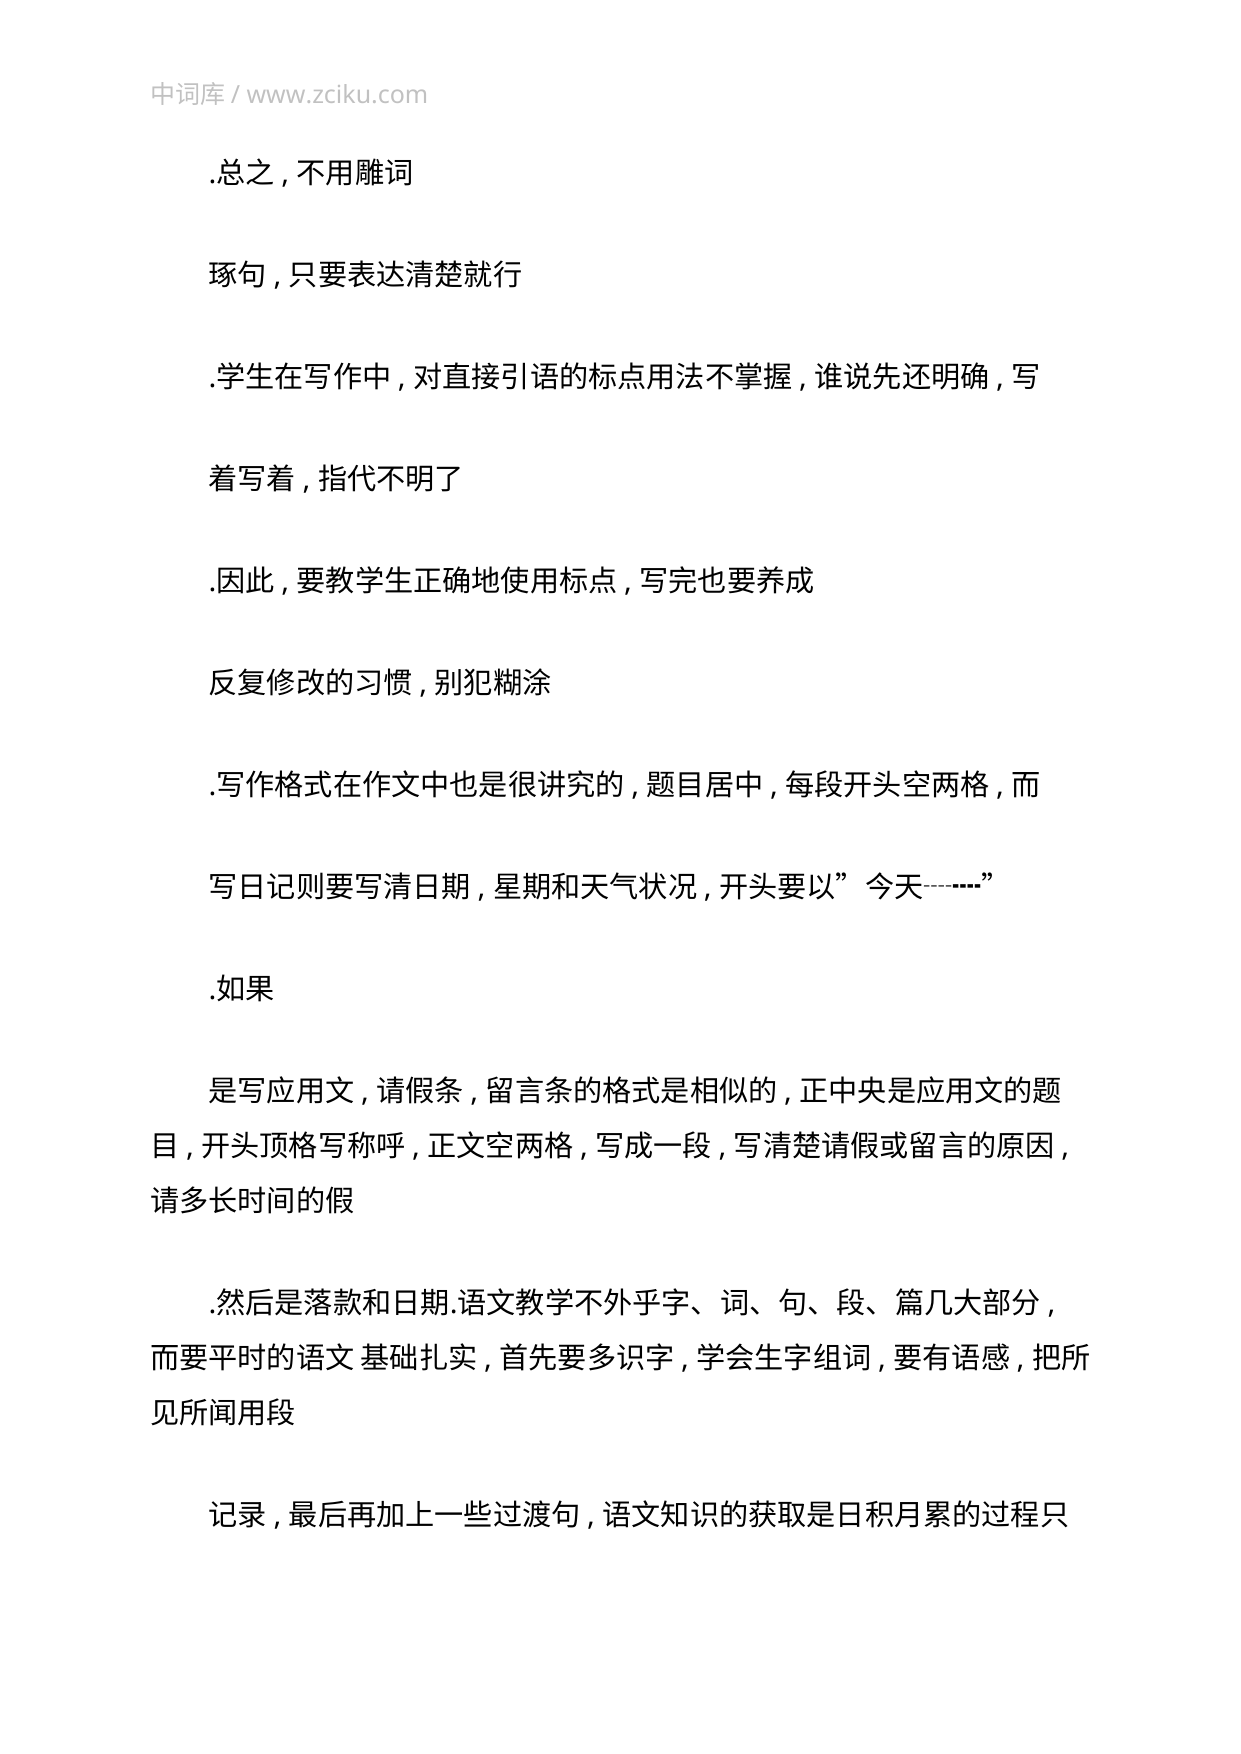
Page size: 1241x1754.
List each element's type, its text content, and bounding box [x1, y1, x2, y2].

text 写日记则要写清日期 , 星期和天气状况 , 开头要以”今天┈┉” [150, 864, 1090, 906]
text .写作格式在作文中也是很讲究的 , 题目居中 , 每段开头空两格 , 而 [150, 762, 1090, 804]
text 琢句 , 只要表达清楚就行 [150, 252, 1090, 294]
text .如果 [150, 966, 1090, 1008]
text 着写着 , 指代不明了 [150, 456, 1090, 498]
text .总之 , 不用雕词 [150, 150, 1090, 192]
text .然后是落款和日期.语文教学不外乎字、词、句、段、篇几大部分 , 而要平时的语文 基础扎实 , 首先要多识字 , 学会生字组词 , 要有语感 , 把所见所闻用段 [150, 1279, 1090, 1432]
text .学生在写作中 , 对直接引语的标点用法不掌握 , 谁说先还明确 , 写 [150, 354, 1090, 396]
text 记录 , 最后再加上一些过渡句 , 语文知识的获取是日积月累的过程只 [150, 1491, 1090, 1534]
text 反复修改的习惯 , 别犯糊涂 [150, 660, 1090, 702]
text .因此 , 要教学生正确地使用标点 , 写完也要养成 [150, 558, 1090, 600]
text 是写应用文 , 请假条 , 留言条的格式是相似的 , 正中央是应用文的题目 , 开头顶格写称呼 , 正文空两格 , 写成一段 , 写清楚请假或留言的原因 , 请多长时间的假 [150, 1068, 1090, 1220]
